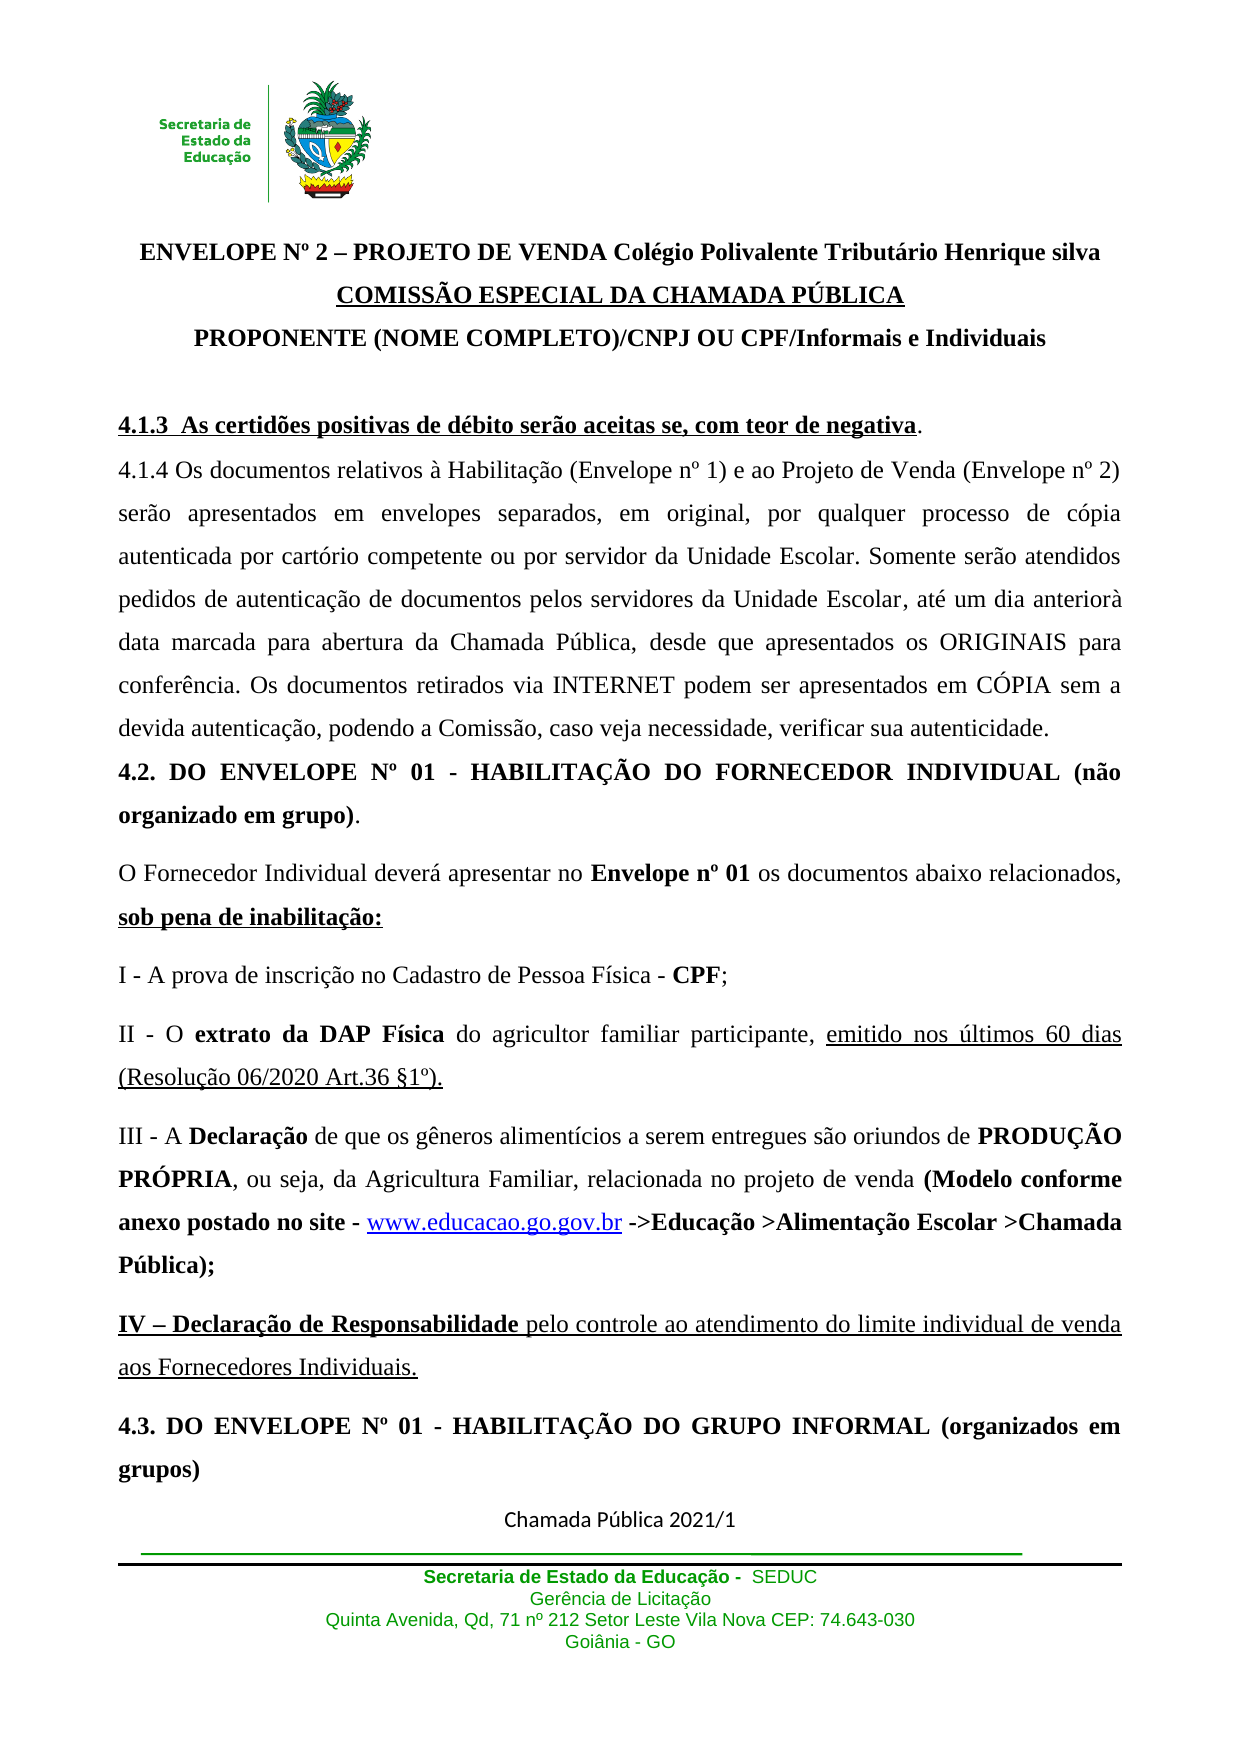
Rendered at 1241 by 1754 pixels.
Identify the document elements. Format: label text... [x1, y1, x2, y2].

text PROPONENTE (NOME COMPLETO)/CNPJ OU CPF/Informais e Individuais [118, 323, 1122, 352]
text II - O extrato da DAP Física do agricultor familiar participante, emitido nos últimos 60 dias (Resolução 06/2020 Art.36 §1º). [118, 1019, 1122, 1091]
text IV – Declaração de Responsabilidade pelo controle ao atendimento do limite individual de venda aos Fornecedores Individuais. [118, 1336, 1122, 1381]
text 4.1.3 As certidões positivas de débito serão aceitas se, com teor de negativa. [118, 410, 1122, 438]
text O Fornecedor Individual deverá apresentar no Envelope nº 01 os documentos abaixo relacionados, sob pena de inabilitação: [118, 858, 1122, 930]
text ENVELOPE Nº 2 – PROJETO DE VENDA Colégio Polivalente Tributário Henrique silva COMISSÃO ESPECIAL DA CHAMADA PÚBLICA [118, 237, 1122, 309]
text 4.2. DO ENVELOPE Nº 01 - HABILITAÇÃO DO FORNECEDOR INDIVIDUAL (não organizado em grupo). [118, 757, 1122, 828]
picture [118, 73, 412, 210]
text 4.3. DO ENVELOPE Nº 01 - HABILITAÇÃO DO GRUPO INFORMAL (organizados em grupos) [118, 1411, 1122, 1483]
text 4.1.4 Os documentos relativos à Habilitação (Envelope nº 1) e ao Projeto de Venda (Envelope nº 2) serão apresentados em envelopes separados, em original, por qualquer processo de cópia autenticada por cartório competente ou por servidor da Unidade Escolar. Somente serão atendidos pedidos de autenticação de documentos pelos servidores da Unidade Escolar, até um dia anteriorà data marcada para abertura da Chamada Pública, desde que apresentados os ORIGINAIS para conferência. Os documentos retirados via INTERNET podem ser apresentados em CÓPIA sem a devida autenticação, podendo a Comissão, caso veja necessidade, verificar sua autenticidade. [118, 455, 1122, 742]
text I - A prova de inscrição no Cadastro de Pessoa Física - CPF; [118, 960, 1122, 989]
text IV – Declaração de Responsabilidade pelo controle ao atendimento do limite individual de venda aos Fornecedores Individuais. [118, 1309, 1122, 1334]
